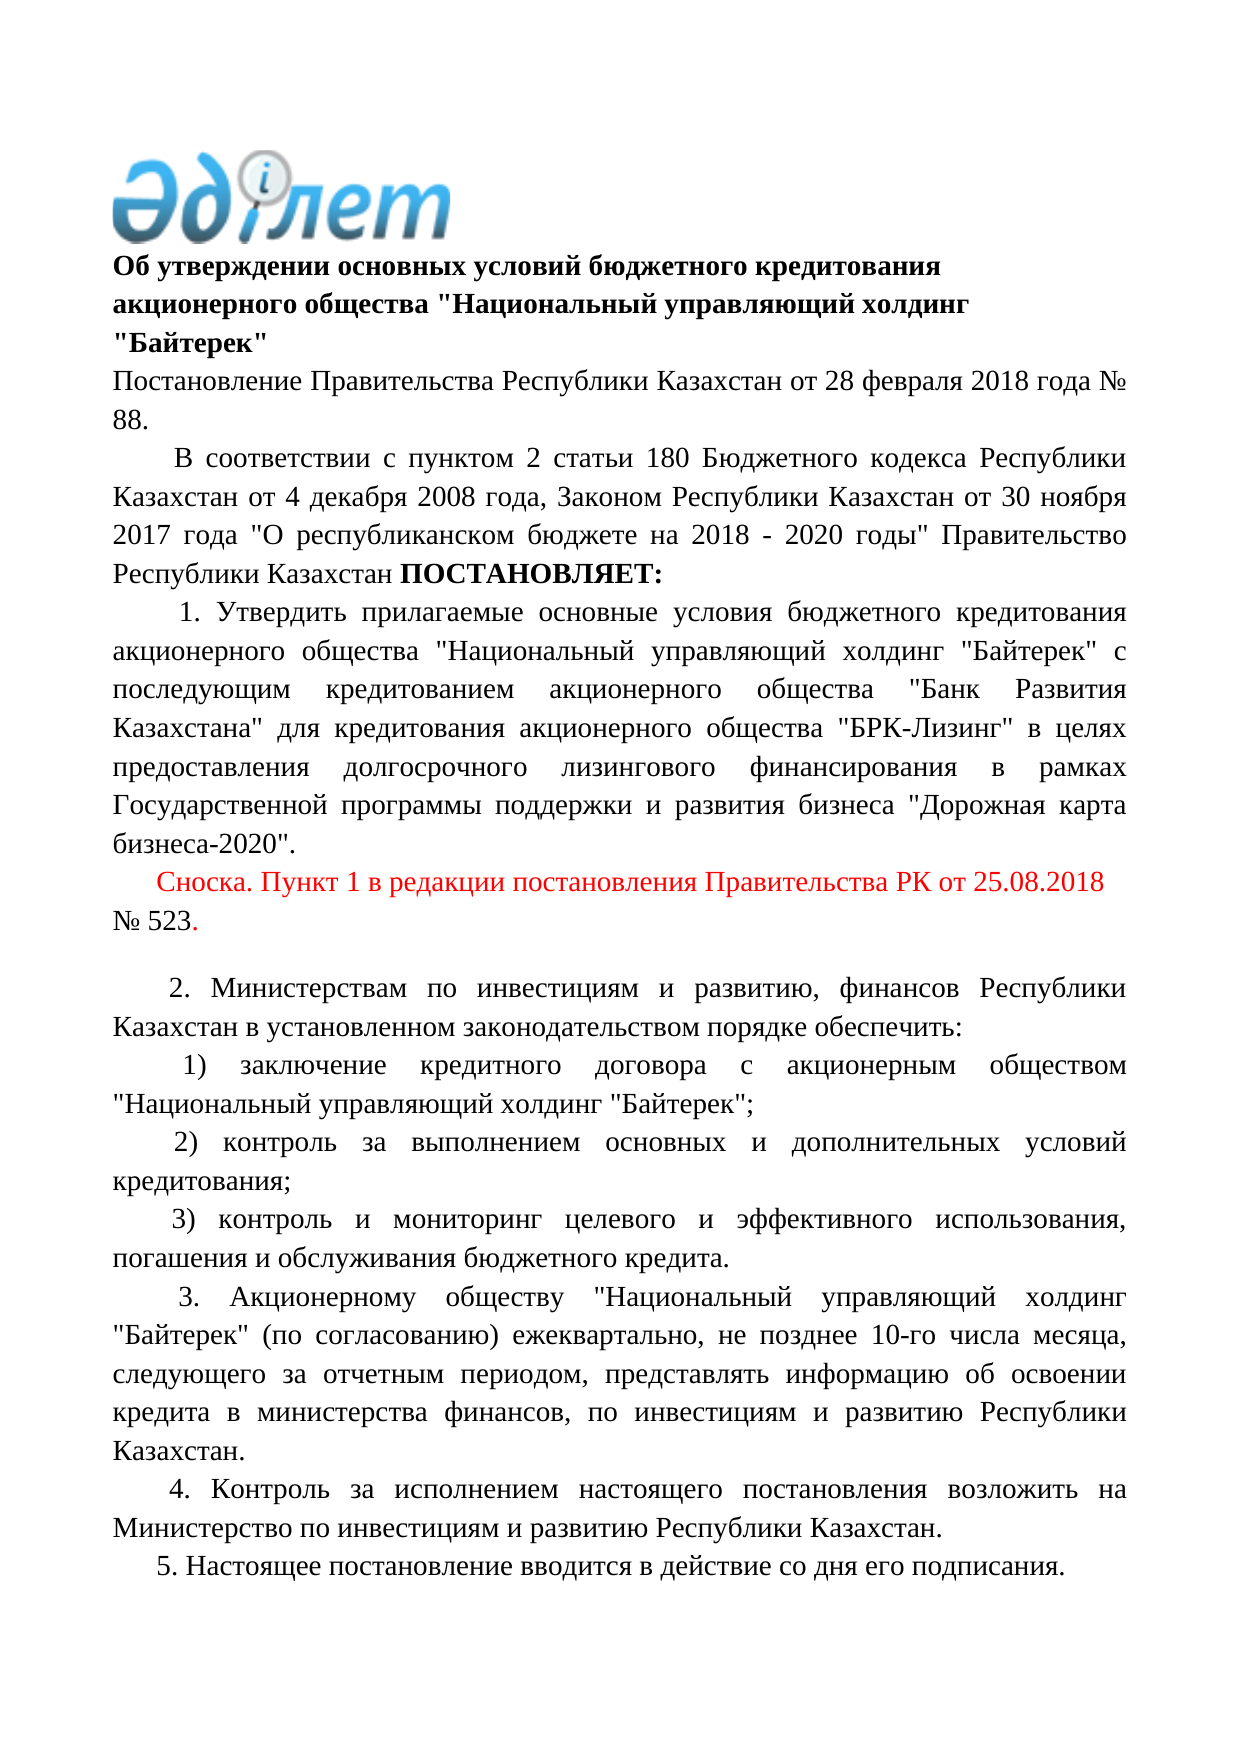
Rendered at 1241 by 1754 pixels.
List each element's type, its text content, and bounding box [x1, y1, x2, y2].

text 2. Министерствам по инвестициям и развитию, финансов Республики Казахстан в установленном законодательством порядке обеспечить: [112, 970, 1128, 1042]
text Постановление Правительства Республики Казахстан от 28 февраля 2018 года № 88. [112, 363, 1128, 435]
text 3) контроль и мониторинг целевого и эффективного использования, погашения и обслуживания бюджетного кредита. [112, 1202, 1128, 1274]
text 5. Настоящее постановление вводится в действие со дня его подписания. [112, 1548, 1128, 1582]
text 1. Утвердить прилагаемые основные условия бюджетного кредитования акционерного общества "Национальный управляющий холдинг "Байтерек" с последующим кредитованием акционерного общества "Банк Развития Казахстана" для кредитования акционерного общества "БРК-Лизинг" в целях предоставления долгосрочного лизингового финансирования в рамках Государственной программы поддержки и развития бизнеса "Дорожная карта бизнеса-2020". [112, 594, 1128, 859]
text 1) заключение кредитного договора с акционерным обществом "Национальный управляющий холдинг "Байтерек"; [112, 1047, 1128, 1119]
text Об утверждении основных условий бюджетного кредитования акционерного общества "Национальный управляющий холдинг "Байтерек" [112, 248, 1128, 358]
text 3. Акционерному обществу "Национальный управляющий холдинг "Байтерек" (по согласованию) ежеквартально, не позднее 10-го числа месяца, следующего за отчетным периодом, представлять информацию об освоении кредита в министерства финансов, по инвестициям и развитию Республики Казахстан. [112, 1279, 1128, 1466]
text В соответствии с пунктом 2 статьи 180 Бюджетного кодекса Республики Казахстан от 4 декабря 2008 года, Законом Республики Казахстан от 30 ноября 2017 года "О республиканском бюджете на 2018 - 2020 годы" Правительство Республики Казахстан ПОСТАНОВЛЯЕТ: [112, 440, 1128, 589]
picture [112, 150, 451, 244]
text 2) контроль за выполнением основных и дополнительных условий кредитования; [112, 1124, 1128, 1197]
text 4. Контроль за исполнением настоящего постановления возложить на Министерство по инвестициям и развитию Республики Казахстан. [112, 1471, 1128, 1543]
text Сноска. Пункт 1 в редакции постановления Правительства РК от 25.08.2018 № 523. [112, 864, 1128, 967]
